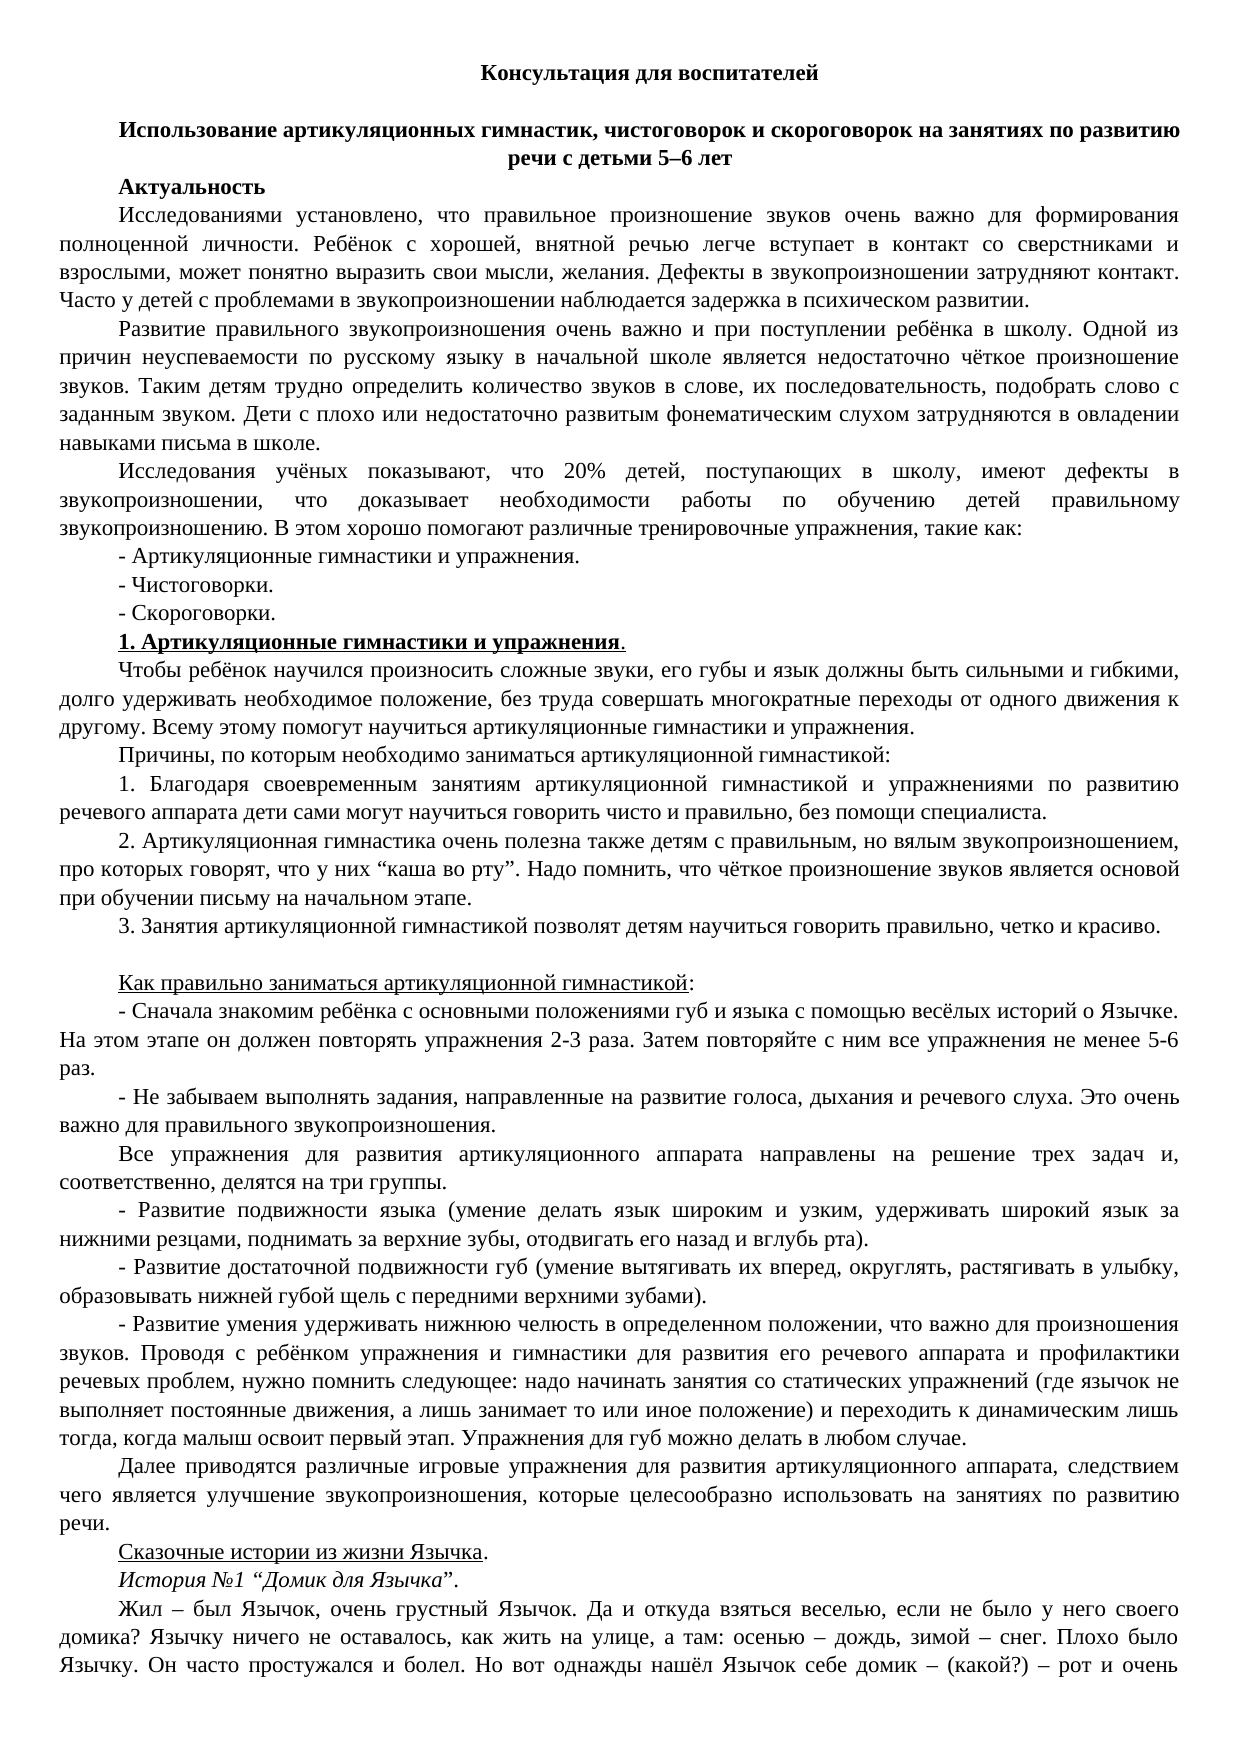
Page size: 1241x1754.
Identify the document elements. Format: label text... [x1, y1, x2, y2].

text Исследованиями установлено, что правильное произношение звуков очень важно для формирования полноценной личности. Ребёнок с хорошей, внятной речью легче вступает в контакт со сверстниками и взрослыми, может понятно выразить свои мысли, желания. Дефекты в звукопроизношении затрудняют контакт. Часто у детей с проблемами в звукопроизношении наблюдается задержка в психическом развитии. [59, 201, 1181, 313]
text Сказочные истории из жизни Язычка. [59, 1538, 1181, 1564]
text - Артикуляционные гимнастики и упражнения. [59, 542, 1181, 569]
text - Чистоговорки. [59, 571, 1181, 597]
text Как правильно заниматься артикуляционной гимнастикой: [59, 969, 1181, 995]
text - Развитие умения удерживать нижнюю челюсть в определенном положении, что важно для произношения звуков. Проводя с ребёнком упражнения и гимнастики для развития его речевого аппарата и профилактики речевых проблем, нужно помнить следующее: надо начинать занятия со статических упражнений (где язычок не выполняет постоянные движения, а лишь занимает то или иное положение) и переходить к динамическим лишь тогда, когда малыш освоит первый этап. Упражнения для губ можно делать в любом случае. [59, 1310, 1181, 1450]
text 1. Благодаря своевременным занятиям артикуляционной гимнастикой и упражнениями по развитию речевого аппарата дети сами могут научиться говорить чисто и правильно, без помощи специалиста. [59, 770, 1181, 825]
text Использование артикуляционных гимнастик, чистоговорок и скороговорок на занятиях по развитию речи с детьми 5–6 лет [59, 116, 1181, 171]
text - Сначала знакомим ребёнка с основными положениями губ и языка с помощью весёлых историй о Язычке. На этом этапе он должен повторять упражнения 2-3 раза. Затем повторяйте с ним все упражнения не менее 5-6 раз. [59, 997, 1181, 1081]
text - Развитие подвижности языка (умение делать язык широким и узким, удерживать широкий язык за нижними резцами, поднимать за верхние зубы, отодвигать его назад и вглубь рта). [59, 1197, 1181, 1251]
text 3. Занятия артикуляционной гимнастикой позволят детям научиться говорить правильно, четко и красиво. [59, 912, 1181, 938]
text Чтобы ребёнок научился произносить сложные звуки, его губы и язык должны быть сильными и гибкими, долго удерживать необходимое положение, без труда совершать многократные переходы от одного движения к другому. Всему этому помогут научиться артикуляционные гимнастики и упражнения. [59, 656, 1181, 739]
text Все упражнения для развития артикуляционного аппарата направлены на решение трех задач и, соответственно, делятся на три группы. [59, 1140, 1181, 1194]
text - Развитие достаточной подвижности губ (умение вытягивать их вперед, округлять, растягивать в улыбку, образовывать нижней губой щель с передними верхними зубами). [59, 1253, 1181, 1308]
text 2. Артикуляционная гимнастика очень полезна также детям с правильным, но вялым звукопроизношением, про которых говорят, что у них “каша во рту”. Надо помнить, что чёткое произношение звуков является основой при обучении письму на начальном этапе. [59, 827, 1181, 910]
text Исследования учёных показывают, что 20% детей, поступающих в школу, имеют дефекты в звукопроизношении, что доказывает необходимости работы по обучению детей правильному звукопроизношению. В этом хорошо помогают различные тренировочные упражнения, такие как: [59, 457, 1181, 540]
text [59, 1595, 1181, 1678]
text Причины, по которым необходимо заниматься артикуляционной гимнастикой: [59, 742, 1181, 768]
text Далее приводятся различные игровые упражнения для развития артикуляционного аппарата, следствием чего является улучшение звукопроизношения, которые целесообразно использовать на занятиях по развитию речи. [59, 1452, 1181, 1536]
text - Не забываем выполнять задания, направленные на развитие голоса, дыхания и речевого слуха. Это очень важно для правильного звукопроизношения. [59, 1083, 1181, 1138]
text История №1 “Домик для Язычка”. [59, 1566, 1181, 1593]
text Развитие правильного звукопроизношения очень важно и при поступлении ребёнка в школу. Одной из причин неуспеваемости по русскому языку в начальной школе является недостаточно чёткое произношение звуков. Таким детям трудно определить количество звуков в слове, их последовательность, подобрать слово с заданным звуком. Дети с плохо или недостаточно развитым фонематическим слухом затрудняются в овладении навыками письма в школе. [59, 315, 1181, 455]
text - Скороговорки. [59, 599, 1181, 626]
text 1. Артикуляционные гимнастики и упражнения. [59, 628, 1181, 654]
text Консультация для воспитателей [59, 59, 1181, 85]
text Актуальность [59, 173, 1181, 199]
